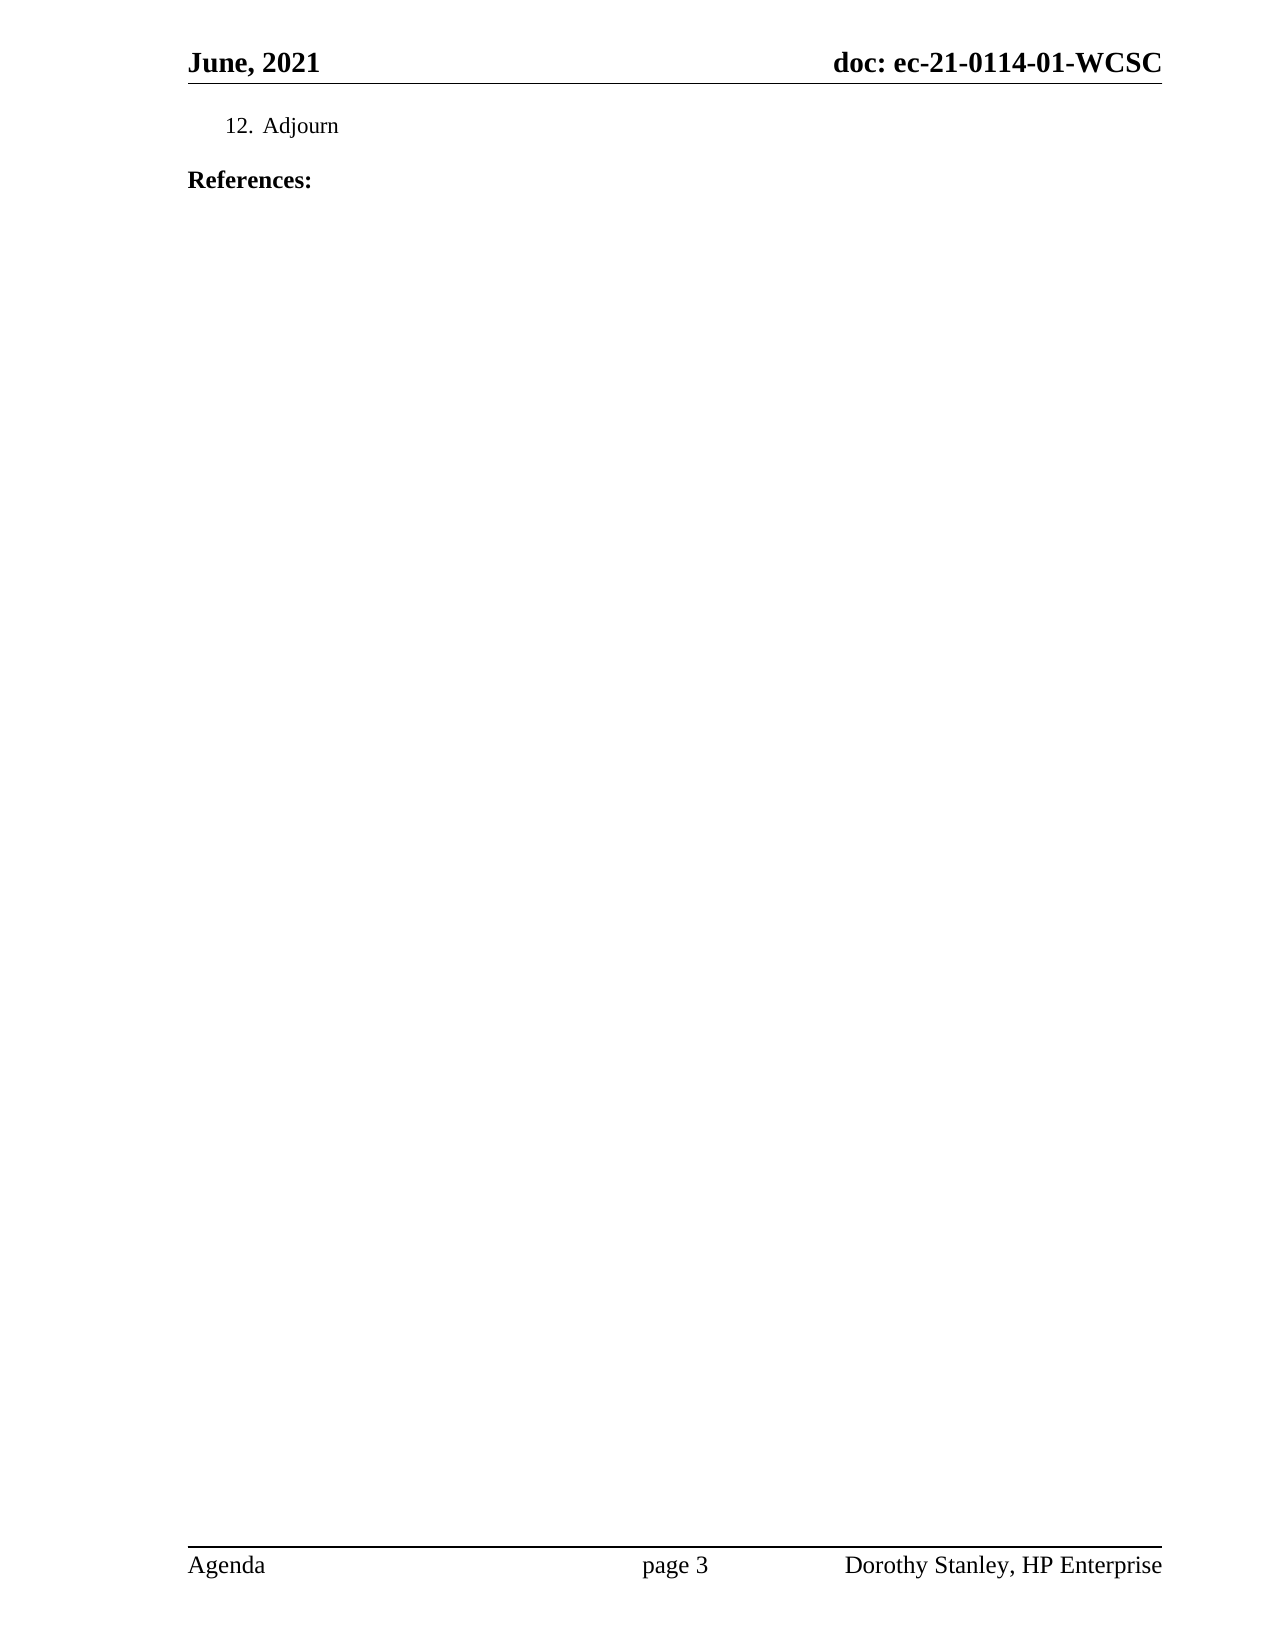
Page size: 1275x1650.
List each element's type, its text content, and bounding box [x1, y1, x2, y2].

text References: [187, 165, 1162, 194]
list Adjourn [225, 112, 1162, 139]
